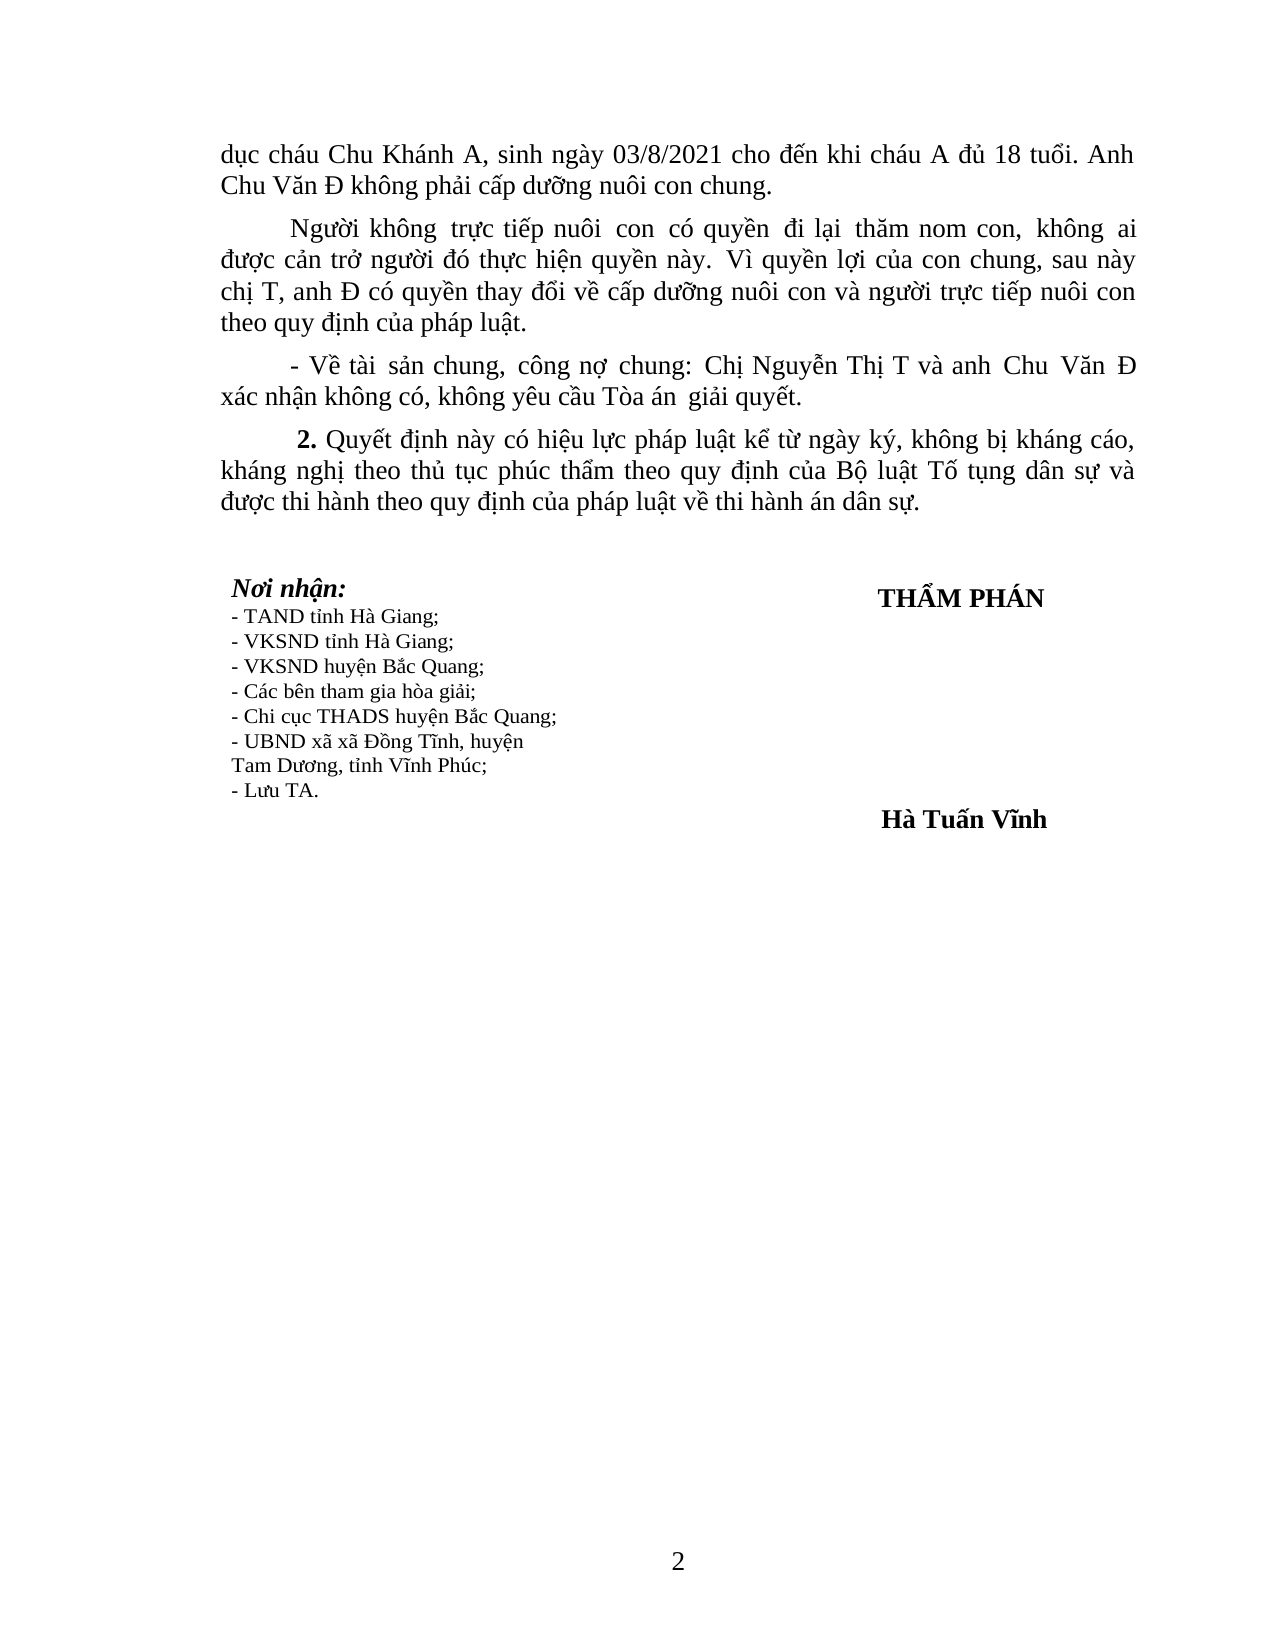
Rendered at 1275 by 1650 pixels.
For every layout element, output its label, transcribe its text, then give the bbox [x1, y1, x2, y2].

list Chi cục THADS huyện Bắc Quang; [231, 704, 568, 728]
text Người không trực tiếp nuôi con có quyền đi lại thăm nom con, không ai được cản trở người đó thực hiện quyền này. Vì quyền lợi của con chung, sau này chị T, anh Đ có quyền thay đổi về cấp dưỡng nuôi con và người trực tiếp nuôi con theo quy định của pháp luật. [220, 212, 1137, 337]
list UBND xã xã Đồng Tĩnh, huyện Tam Dương, tỉnh Vĩnh Phúc; [231, 728, 564, 777]
list Lưu TA. [231, 778, 568, 802]
list Về tài sản chung, công nợ chung: Chị Nguyễn Thị T và anh Chu Văn Đ xác nhận không có, không yêu cầu Tòa án giải quyết. [220, 349, 1137, 411]
list Quyết định này có hiệu lực pháp luật kể từ ngày ký, không bị kháng cáo, kháng nghị theo thủ tục phúc thẩm theo quy định của Bộ luật Tố tụng dân sự và được thi hành theo quy định của pháp luật về thi hành án dân sự. [220, 423, 1137, 517]
text Hà Tuấn Vĩnh [881, 803, 1148, 834]
text THẨM PHÁN [877, 582, 1148, 613]
list TAND tỉnh Hà Giang; [231, 604, 568, 628]
list VKSND tỉnh Hà Giang; [231, 629, 568, 653]
list Các bên tham gia hòa giải; [231, 679, 568, 703]
list VKSND huyện Bắc Quang; [231, 654, 568, 678]
text dục cháu Chu Khánh A, sinh ngày 03/8/2021 cho đến khi cháu A đủ 18 tuổi. Anh Chu Văn Đ không phải cấp dưỡng nuôi con chung. [220, 138, 1136, 201]
text Nơi nhận: [231, 573, 568, 604]
